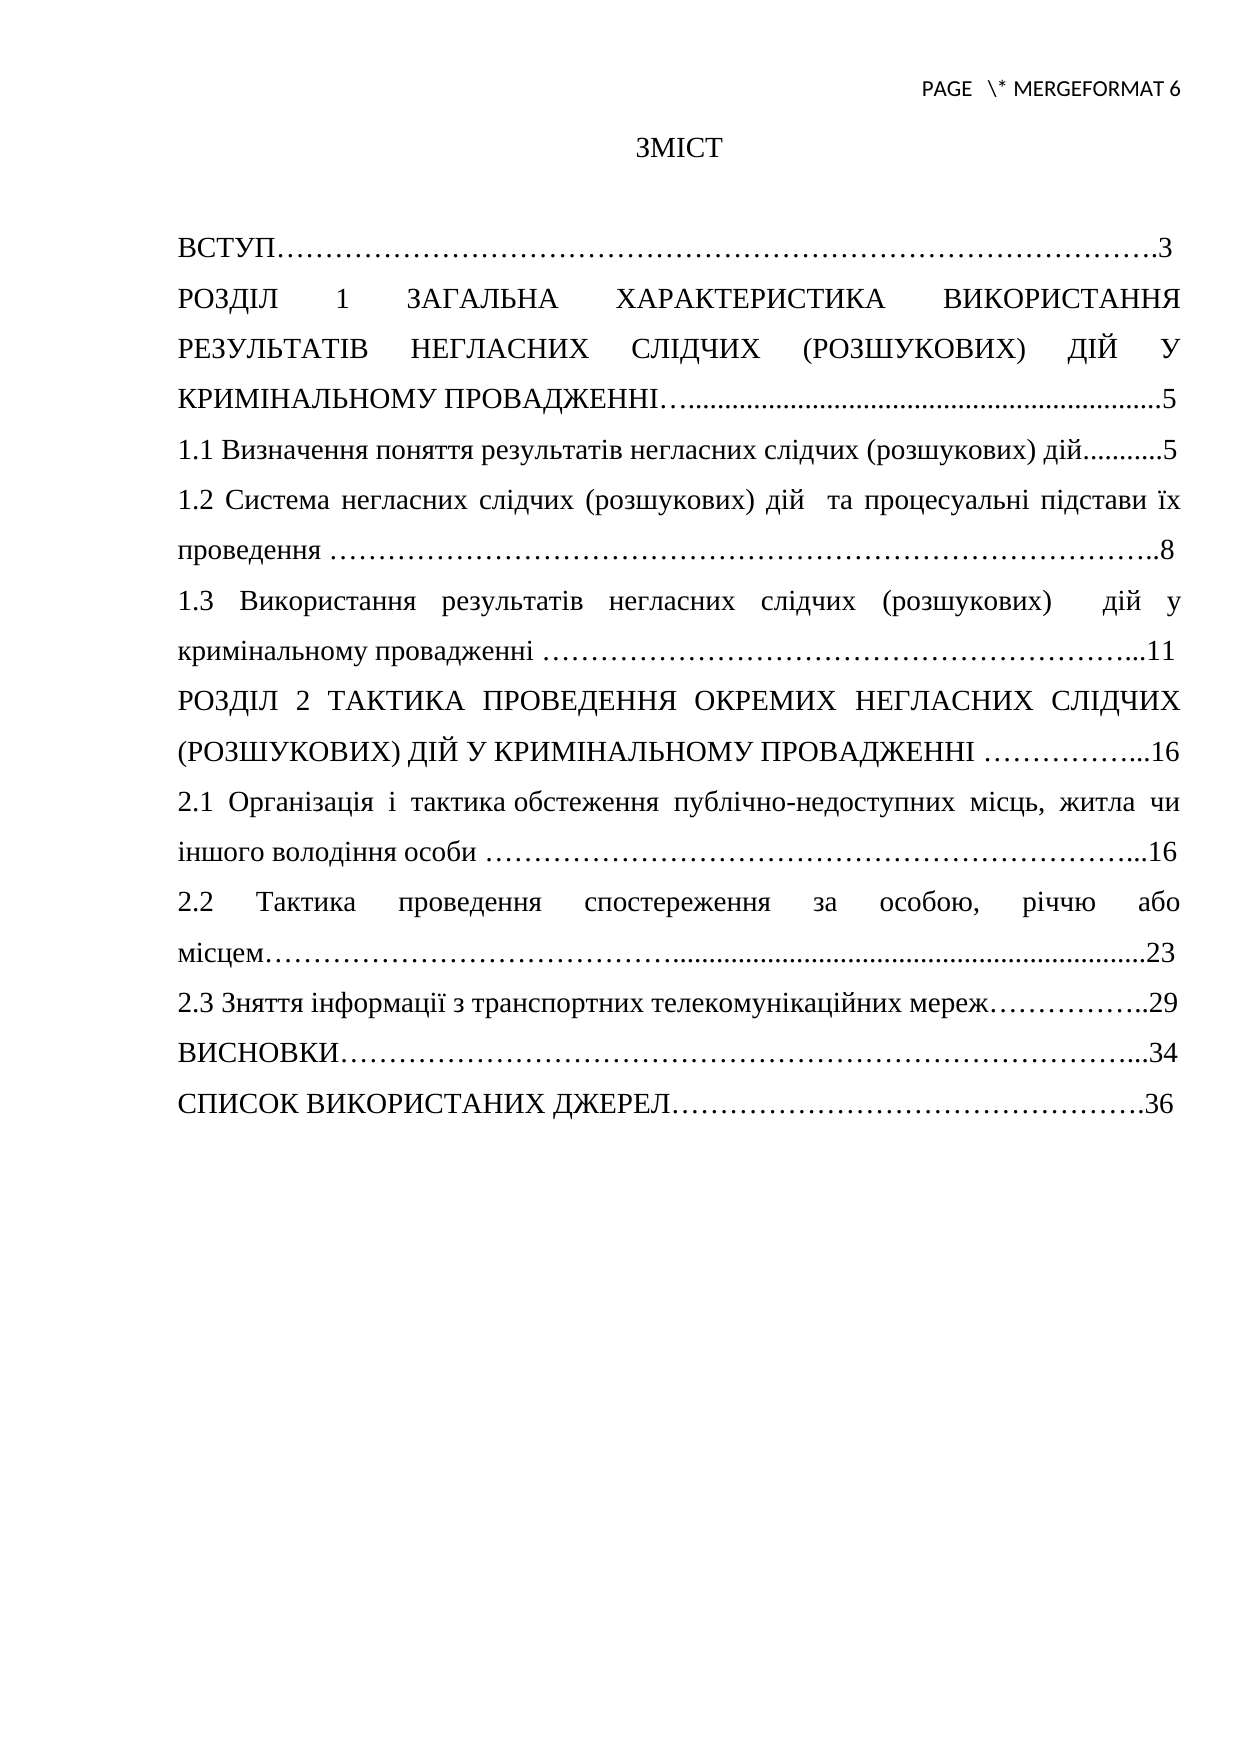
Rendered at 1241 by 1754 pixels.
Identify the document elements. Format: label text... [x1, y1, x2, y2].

text ЗМІСТ [177, 130, 1181, 163]
text 2.2 Тактика проведення спостереження за особою, річчю або місцем…………………………………….................................................................23 [177, 884, 1181, 968]
text 2.3 Зняття інформації з транспортних телекомунікаційних мереж……………..29 [177, 985, 1181, 1019]
text РОЗДІЛ 1 ЗАГАЛЬНА ХАРАКТЕРИСТИКА ВИКОРИСТАННЯ РЕЗУЛЬТАТІВ НЕГЛАСНИХ СЛІДЧИХ (РОЗШУКОВИХ) ДІЙ У КРИМІНАЛЬНОМУ ПРОВАДЖЕННІ….................................................................5 [177, 281, 1181, 415]
text ВСТУП……………………………………………………………………………….3 [177, 231, 1181, 264]
text РОЗДІЛ 2 ТАКТИКА ПРОВЕДЕННЯ ОКРЕМИХ НЕГЛАСНИХ СЛІДЧИХ (РОЗШУКОВИХ) ДІЙ У КРИМІНАЛЬНОМУ ПРОВАДЖЕННІ ……………...16 [177, 683, 1181, 767]
text 2.1 Організація і тактика обстеження публічно-недоступних місць, житла чи іншого володіння особи …………………………………………………………...16 [177, 784, 1181, 868]
text СПИСОК ВИКОРИСТАНИХ ДЖЕРЕЛ………………………………………….36 [177, 1086, 1181, 1119]
text ВИСНОВКИ………………………………………………………………………...34 [177, 1036, 1181, 1069]
text 1.2 Система негласних слідчих (розшукових) дій та процесуальні підстави їх проведення …………………………………………………………………………..8 [177, 482, 1181, 566]
text 1.1 Визначення поняття результатів негласних слідчих (розшукових) дій...........5 [177, 432, 1181, 465]
text 1.3 Використання результатів негласних слідчих (розшукових) дій у кримінальному провадженні ……………………………………………………...11 [177, 583, 1181, 667]
